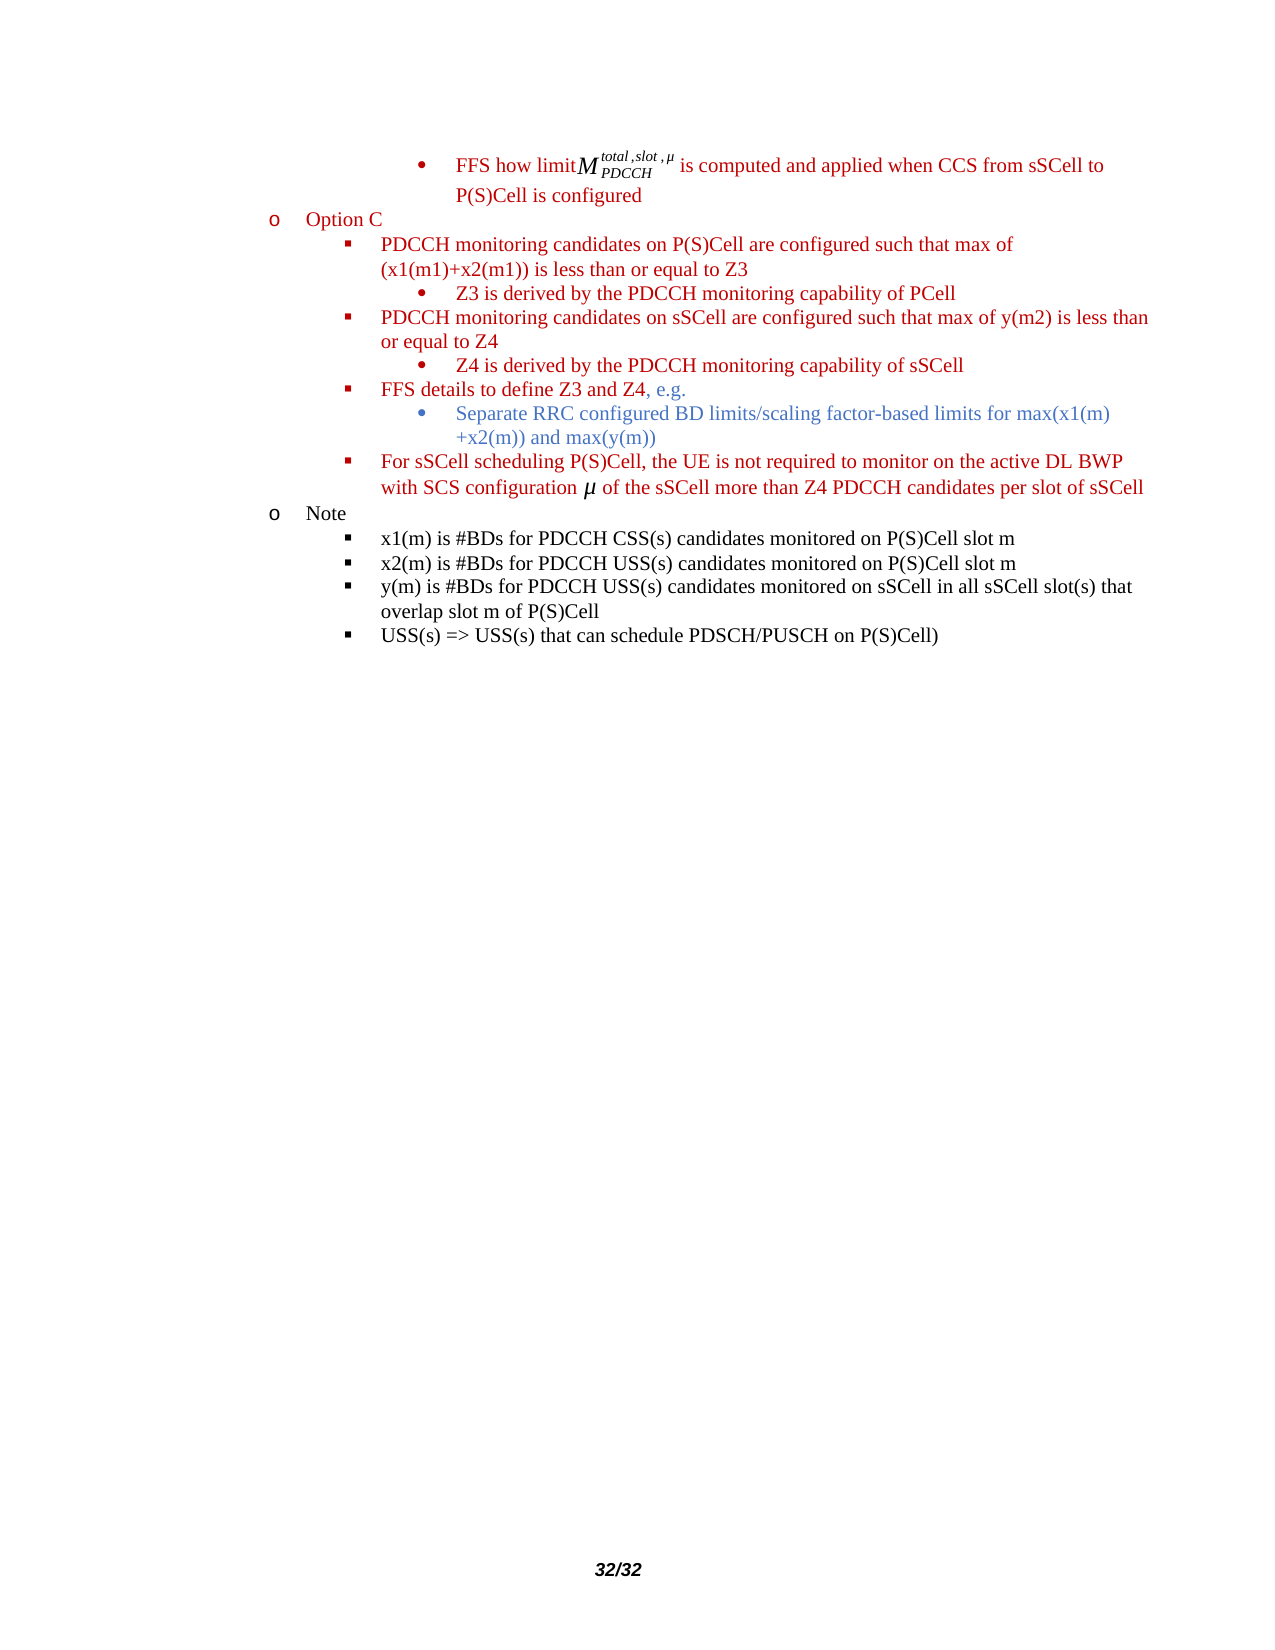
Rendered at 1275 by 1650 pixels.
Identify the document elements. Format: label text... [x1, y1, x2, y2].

list Z3 is derived by the PDCCH monitoring capability of PCell [418, 281, 1157, 304]
list PDCCH monitoring candidates on sSCell are configured such that max of y(m2) is less than or equal to Z4 [343, 304, 1157, 353]
list PDCCH monitoring candidates on P(S)Cell are configured such that max of (x1(m1)+x2(m1)) is less than or equal to Z3 [343, 232, 1157, 281]
list For sSCell scheduling P(S)Cell, the UE is not required to monitor on the active DL BWP with SCS configuration of the sSCell more than Z4 PDCCH candidates per slot of sSCell [343, 449, 1157, 501]
list USS(s) => USS(s) that can schedule PDSCH/PUSCH on P(S)Cell) [343, 623, 1157, 647]
list FFS how limit is computed and applied when CCS from sSCell to P(S)Cell is configured [418, 148, 1157, 207]
list y(m) is #BDs for PDCCH USS(s) candidates monitored on sSCell in all sSCell slot(s) that overlap slot m of P(S)Cell [343, 574, 1157, 623]
list x2(m) is #BDs for PDCCH USS(s) candidates monitored on P(S)Cell slot m [343, 550, 1157, 574]
list x1(m) is #BDs for PDCCH CSS(s) candidates monitored on P(S)Cell slot m [343, 526, 1157, 550]
list Note [268, 501, 1157, 526]
list FFS details to define Z3 and Z4, e.g. [343, 377, 1157, 401]
list Option C [268, 207, 1157, 232]
list Separate RRC configured BD limits/scaling factor-based limits for max(x1(m)+x2(m)) and max(y(m)) [418, 401, 1157, 449]
list Z4 is derived by the PDCCH monitoring capability of sSCell [418, 353, 1157, 377]
